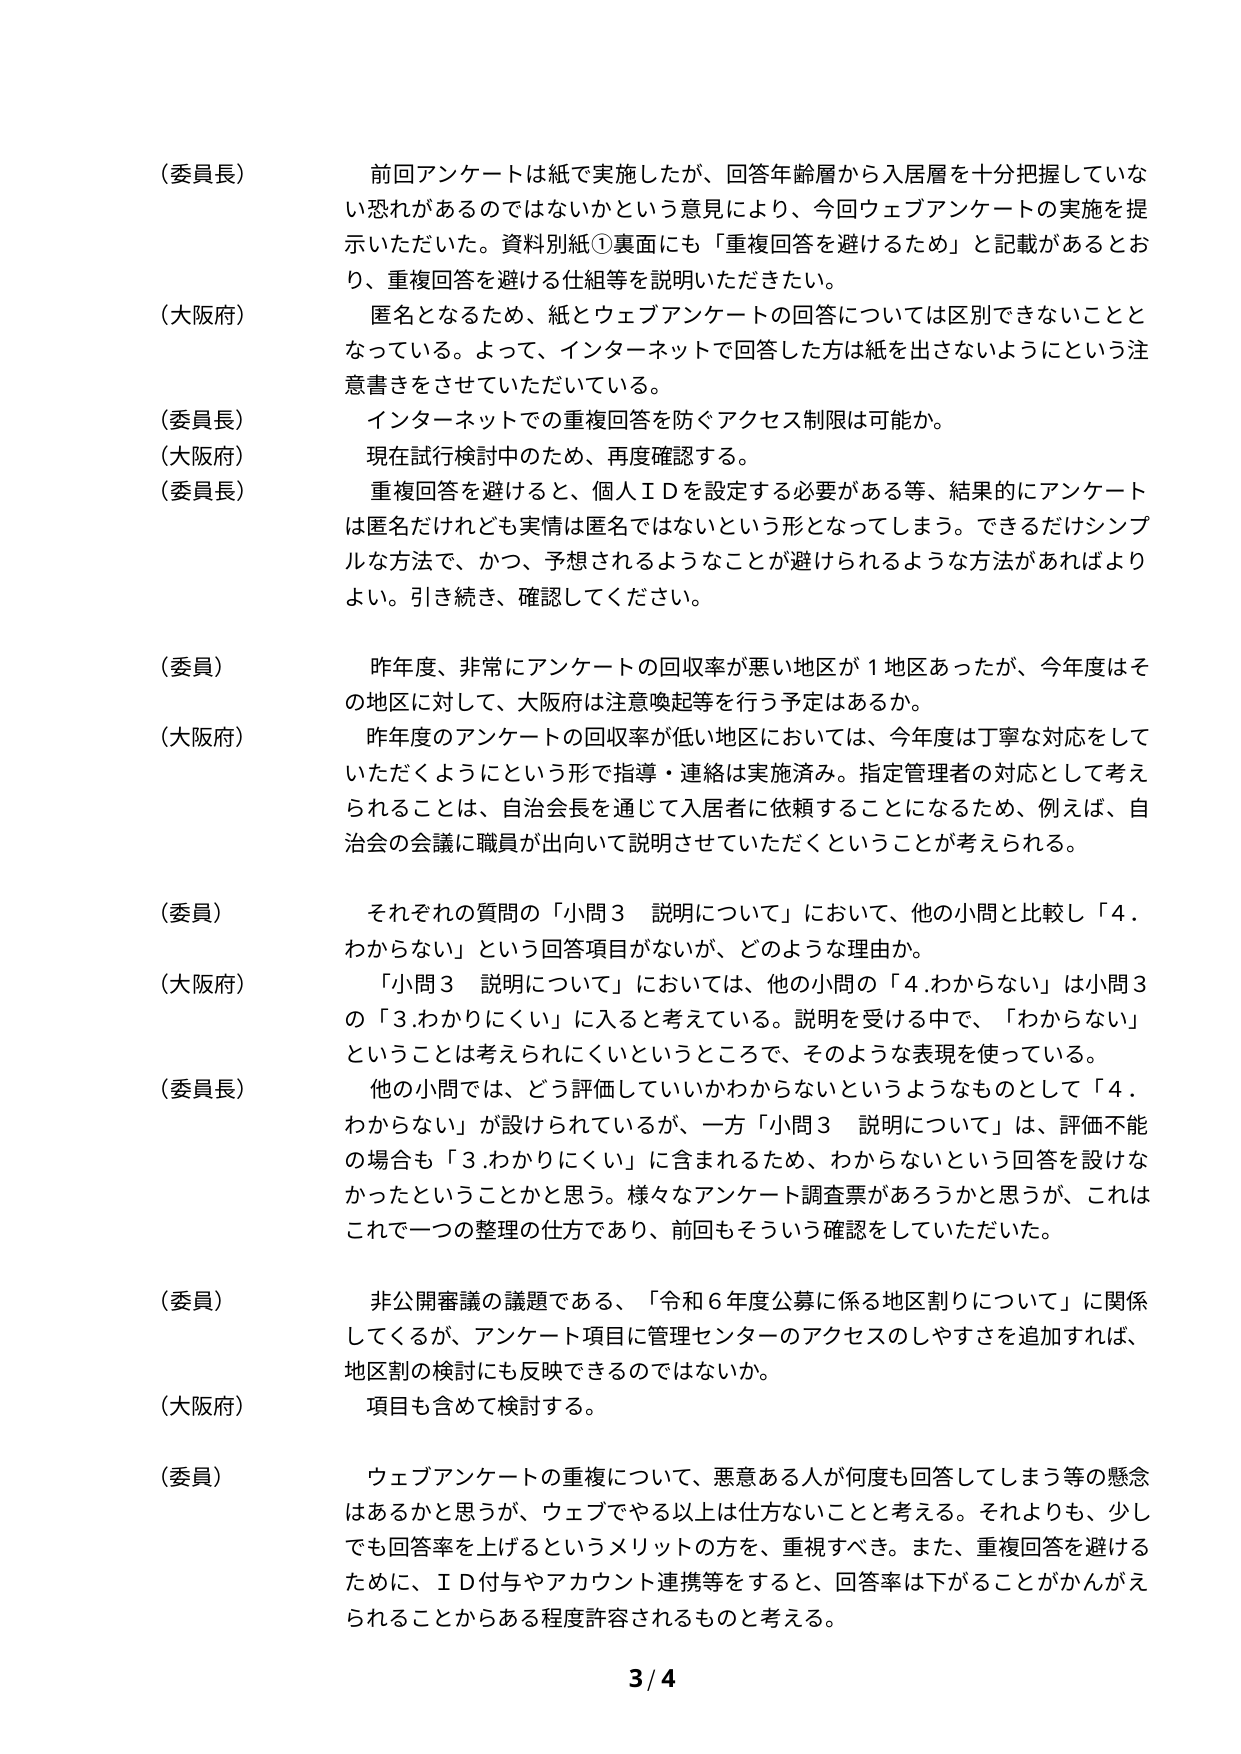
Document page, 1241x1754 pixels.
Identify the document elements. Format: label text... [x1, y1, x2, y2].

text （大阪府） 現在試行検討中のため、再度確認する。 [148, 437, 1152, 472]
text （委員） 昨年度、非常にアンケートの回収率が悪い地区が1地区あったが、今年度はその地区に対して、大阪府は注意喚起等を行う予定はあるか。 [148, 648, 1152, 718]
text （大阪府） 匿名となるため、紙とウェブアンケートの回答については区別できないこととなっている。よって、インターネットで回答した方は紙を出さないようにという注意書きをさせていただいている。 [148, 296, 1152, 402]
text （大阪府） 「小問３ 説明について」においては、他の小問の「４.わからない」は小問３の「３.わかりにくい」に入ると考えている。説明を受ける中で、「わからない」ということは考えられにくいというところで、そのような表現を使っている。 [148, 965, 1152, 1071]
text （委員長） 前回アンケートは紙で実施したが、回答年齢層から入居層を十分把握していない恐れがあるのではないかという意見により、今回ウェブアンケートの実施を提示いただいた。資料別紙①裏面にも「重複回答を避けるため」と記載があるとおり、重複回答を避ける仕組等を説明いただきたい。 [148, 155, 1152, 296]
text （委員） それぞれの質問の「小問３ 説明について」において、他の小問と比較し「４．わからない」という回答項目がないが、どのような理由か。 [148, 894, 1152, 965]
text （委員） ウェブアンケートの重複について、悪意ある人が何度も回答してしまう等の懸念はあるかと思うが、ウェブでやる以上は仕方ないことと考える。それよりも、少しでも回答率を上げるというメリットの方を、重視すべき。また、重複回答を避けるために、ＩＤ付与やアカウント連携等をすると、回答率は下がることがかんがえられることからある程度許容されるものと考える。 [148, 1458, 1152, 1634]
text （委員長） 重複回答を避けると、個人ＩＤを設定する必要がある等、結果的にアンケートは匿名だけれども実情は匿名ではないという形となってしまう。できるだけシンプルな方法で、かつ、予想されるようなことが避けられるような方法があればよりよい。引き続き、確認してください。 [148, 472, 1152, 613]
text （大阪府） 項目も含めて検討する。 [148, 1387, 1152, 1423]
text （委員長） 他の小問では、どう評価していいかわからないというようなものとして「４．わからない」が設けられているが、一方「小問３ 説明について」は、評価不能の場合も「３.わかりにくい」に含まれるため、わからないという回答を設けなかったということかと思う。様々なアンケート調査票があろうかと思うが、これはこれで一つの整理の仕方であり、前回もそういう確認をしていただいた。 [148, 1071, 1152, 1247]
text （大阪府） 昨年度のアンケートの回収率が低い地区においては、今年度は丁寧な対応をしていただくようにという形で指導・連絡は実施済み。指定管理者の対応として考えられることは、自治会長を通じて入居者に依頼することになるため、例えば、自治会の会議に職員が出向いて説明させていただくということが考えられる。 [148, 718, 1152, 859]
text （委員） 非公開審議の議題である、「令和６年度公募に係る地区割りについて」に関係してくるが、アンケート項目に管理センターのアクセスのしやすさを追加すれば、地区割の検討にも反映できるのではないか。 [148, 1282, 1152, 1387]
text （委員長） インターネットでの重複回答を防ぐアクセス制限は可能か。 [148, 402, 1152, 437]
